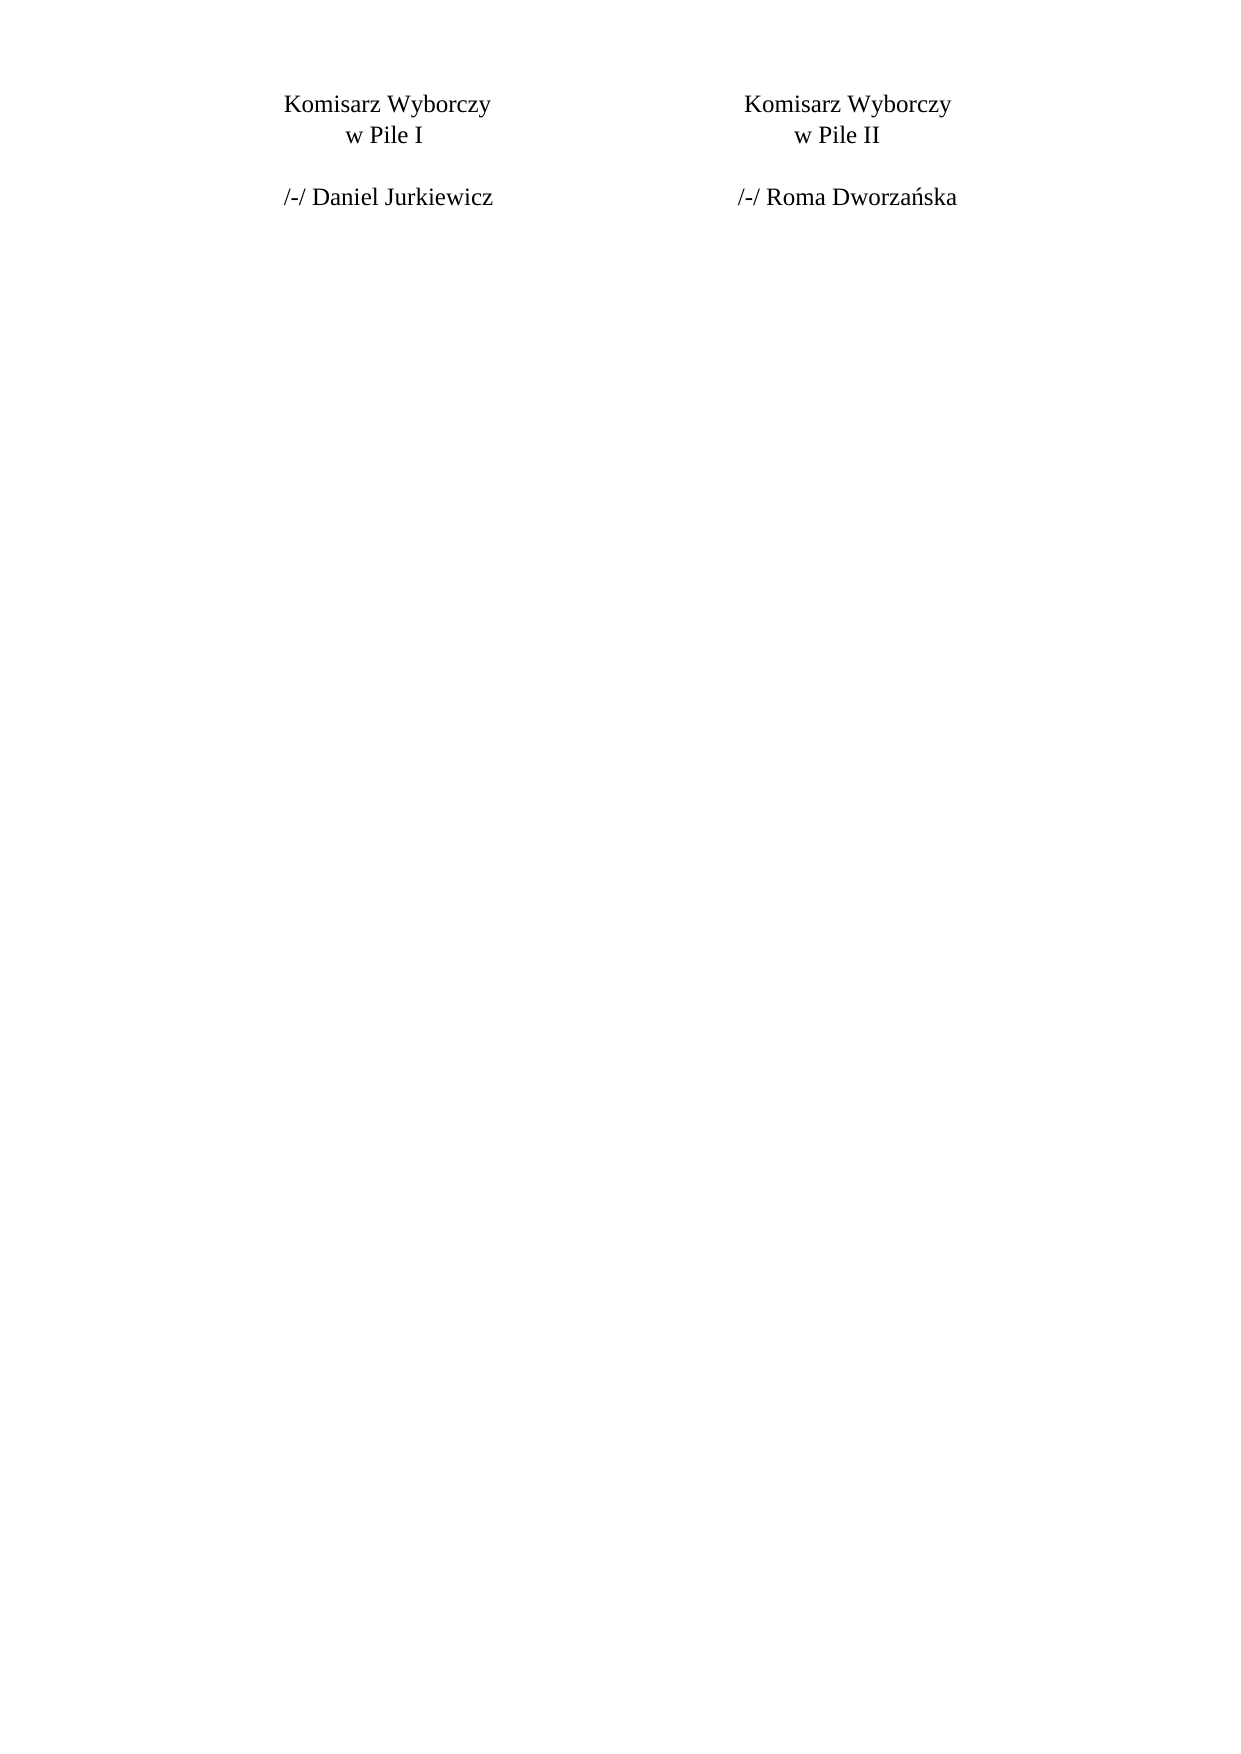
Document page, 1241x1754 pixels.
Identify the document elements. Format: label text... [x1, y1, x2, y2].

list Komisarz Wyborczy Komisarz Wyborczy w Pile I w Pile II [221, 89, 1092, 148]
list /-/ Daniel Jurkiewicz /-/ Roma Dworzańska [221, 182, 1092, 211]
